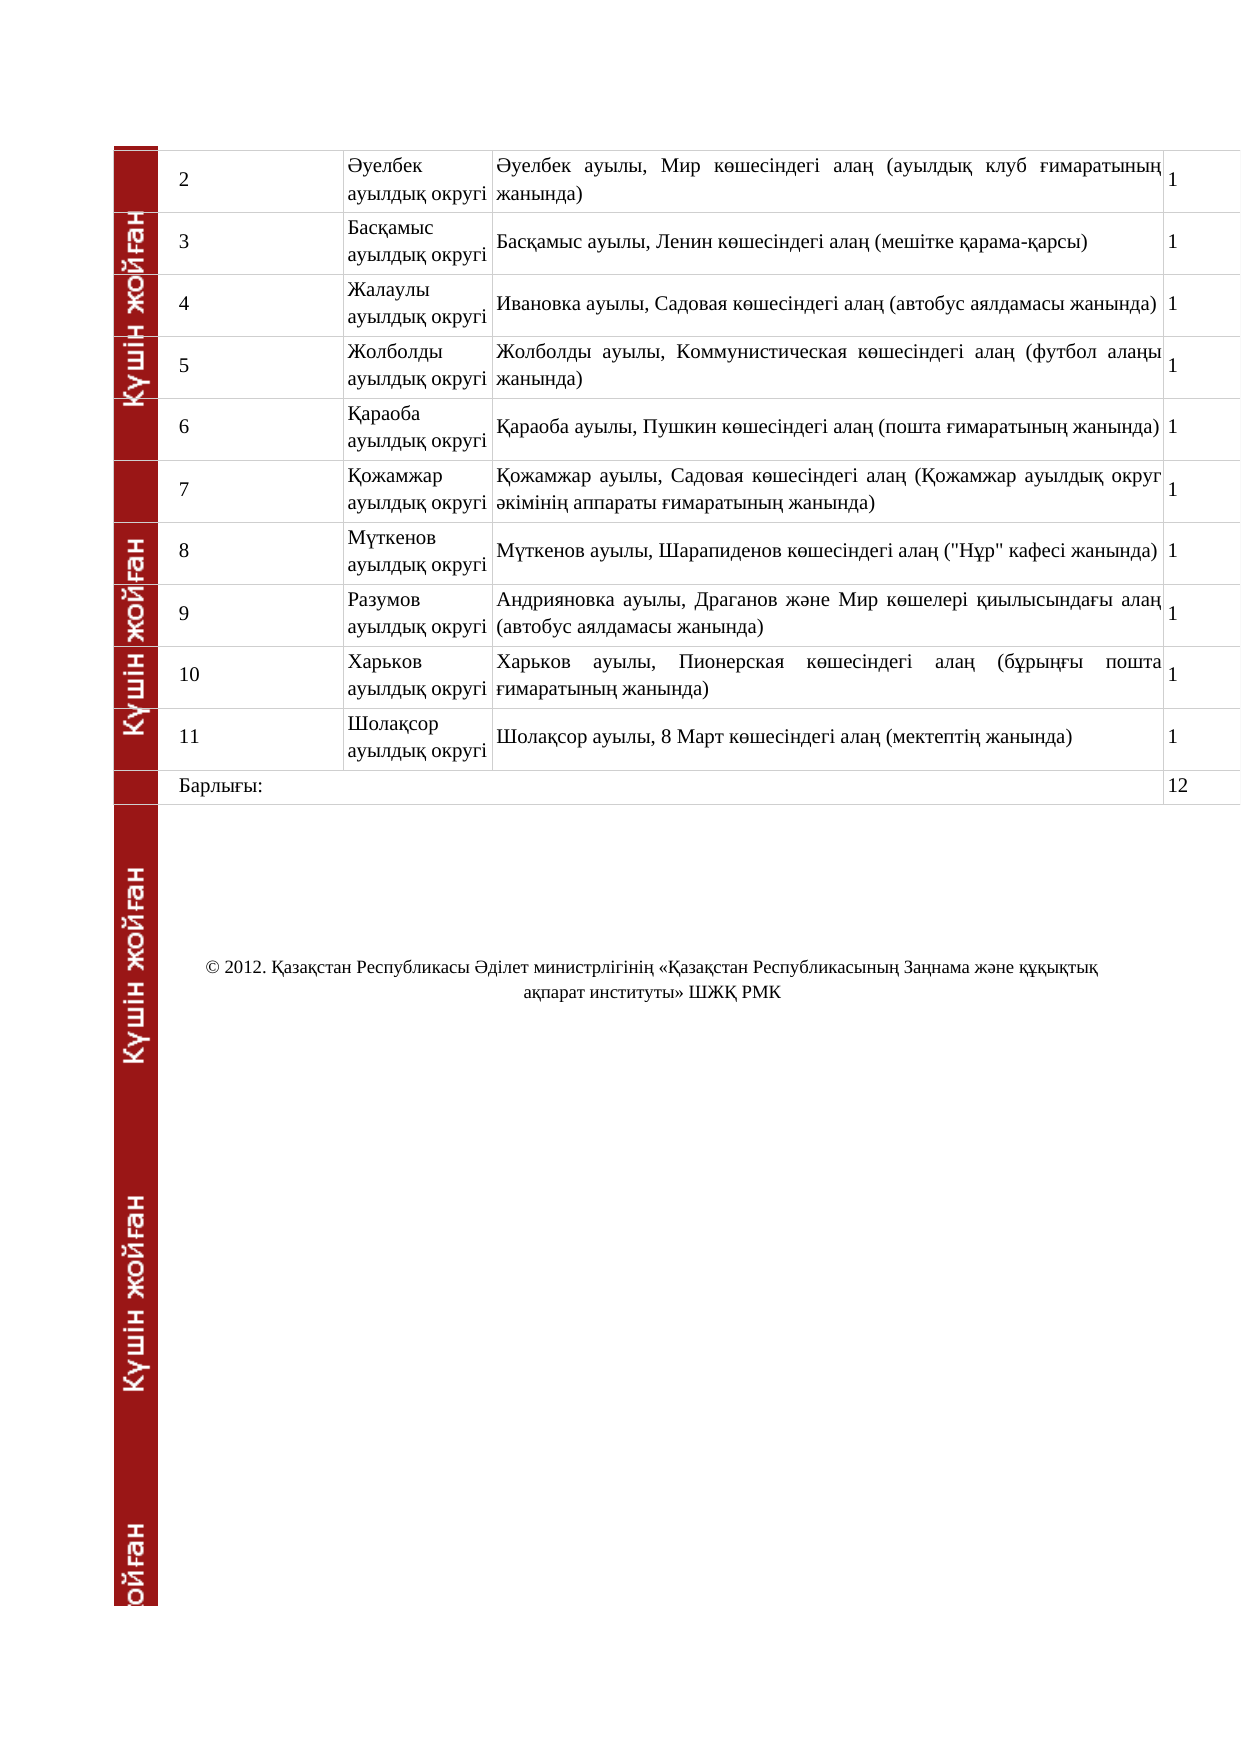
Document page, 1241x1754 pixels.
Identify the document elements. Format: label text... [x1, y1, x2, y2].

table_cell Қожамжар ауылдық округі [344, 461, 492, 522]
table_cell 9 [114, 585, 343, 646]
table_cell Андрияновка ауылы, Драганов және Мир көшелері қиылысындағы алаң (автобус аялдамасы жанында) [493, 585, 1163, 646]
table_cell 1 [1164, 151, 1240, 212]
table_cell Барлығы: [114, 771, 1163, 804]
table_cell Разумов ауылдық округі [344, 585, 492, 646]
picture [114, 805, 158, 956]
table_cell 1 [1164, 461, 1240, 522]
table_cell Басқамыс ауылдық округі [344, 213, 492, 274]
table_cell 1 [1164, 213, 1240, 274]
table_cell 6 [114, 399, 343, 460]
table_cell Шолақсор ауылы, 8 Март көшесіндегі алаң (мектептің жанында) [493, 709, 1163, 770]
table_cell Қожамжар ауылы, Садовая көшесіндегі алаң (Қожамжар ауылдық округ әкімінің аппараты ғимаратының жанында) [493, 461, 1163, 522]
table_cell Мүткенов ауылдық округі [344, 523, 492, 584]
table_cell Ивановка ауылы, Садовая көшесіндегі алаң (автобус аялдамасы жанында) [493, 275, 1163, 336]
picture [114, 1003, 158, 1606]
table_cell Басқамыс ауылы, Ленин көшесіндегі алаң (мешітке қарама-қарсы) [493, 213, 1163, 274]
table_cell 5 [114, 337, 343, 398]
table_cell Әуелбек ауылы, Мир көшесіндегі алаң (ауылдық клуб ғимаратының жанында) [493, 151, 1163, 212]
table_cell Қараоба ауылдық округі [344, 399, 492, 460]
table_cell Қараоба ауылы, Пушкин көшесіндегі алаң (пошта ғимаратының жанында) [493, 399, 1163, 460]
table_cell Харьков ауылдық округі [344, 647, 492, 708]
table_cell 10 [114, 647, 343, 708]
table_cell Жолболды ауылы, Коммунистическая көшесіндегі алаң (футбол алаңы жанында) [493, 337, 1163, 398]
table_cell 1 [1164, 523, 1240, 584]
table_cell 7 [114, 461, 343, 522]
table_cell Харьков ауылы, Пионерская көшесіндегі алаң (бұрыңғы пошта ғимаратының жанында) [493, 647, 1163, 708]
text © 2012. Қазақстан Республикасы Әділет министрлігінің «Қазақстан Республикасының Заңнама және құқықтық ақпарат институты» ШЖҚ РМК [112, 956, 1128, 1003]
table_cell 1 [1164, 399, 1240, 460]
table_cell 2 [114, 151, 343, 212]
table_cell Жалаулы ауылдық округі [344, 275, 492, 336]
table_cell Жолболды ауылдық округі [344, 337, 492, 398]
table_cell Әуелбек ауылдық округі [344, 151, 492, 212]
table_cell 1 [1164, 275, 1240, 336]
table_cell 8 [114, 523, 343, 584]
table_cell 1 [1164, 585, 1240, 646]
table_cell 4 [114, 275, 343, 336]
table_cell Шолақсор ауылдық округі [344, 709, 492, 770]
table_cell 1 [1164, 647, 1240, 708]
table_cell 1 [1164, 709, 1240, 770]
picture [114, 146, 158, 150]
table_cell 1 [1164, 337, 1240, 398]
table_cell Мүткенов ауылы, Шарапиденов көшесіндегі алаң ("Нұр" кафесі жанында) [493, 523, 1163, 584]
table_cell 11 [114, 709, 343, 770]
table_cell 12 [1164, 771, 1240, 804]
table_cell 3 [114, 213, 343, 274]
